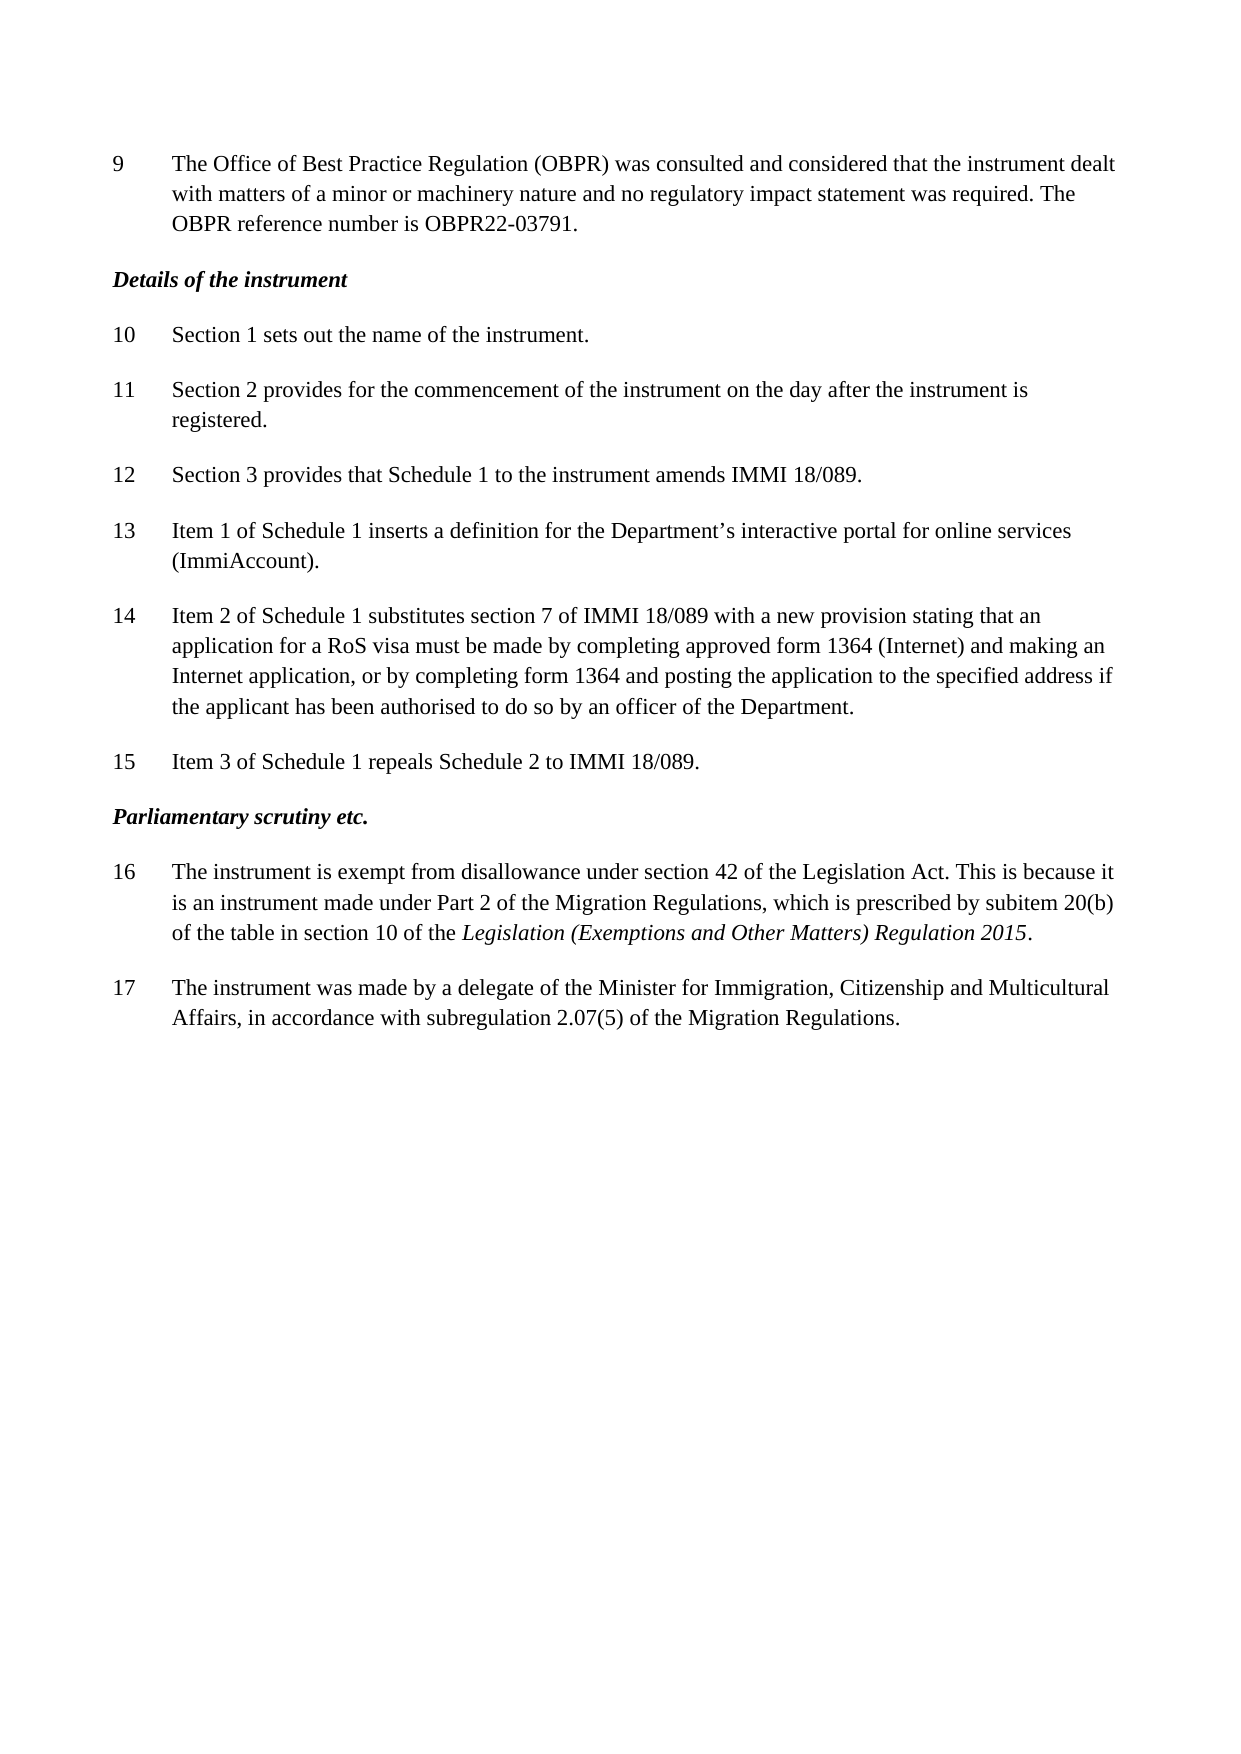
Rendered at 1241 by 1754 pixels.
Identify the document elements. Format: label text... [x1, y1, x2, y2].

text Item 1 of Schedule 1 inserts a definition for the Department’s interactive portal for online services (ImmiAccount). [112, 517, 1128, 573]
text Section 3 provides that Schedule 1 to the instrument amends IMMI 18/089. [112, 461, 1128, 488]
text Section 2 provides for the commencement of the instrument on the day after the instrument is registered. [112, 376, 1128, 433]
text The instrument is exempt from disallowance under section 42 of the Legislation Act. This is because it is an instrument made under Part 2 of the Migration Regulations, which is prescribed by subitem 20(b) of the table in section 10 of the Legislation (Exemptions and Other Matters) Regulation 2015. [112, 858, 1128, 945]
text Item 3 of Schedule 1 repeals Schedule 2 to IMMI 18/089. [112, 748, 1128, 774]
text Section 1 sets out the name of the instrument. [112, 321, 1128, 347]
text The instrument was made by a delegate of the Minister for Immigration, Citizenship and Multicultural Affairs, in accordance with subregulation 2.07(5) of the Migration Regulations. [112, 974, 1128, 1031]
text Item 2 of Schedule 1 substitutes section 7 of IMMI 18/089 with a new provision stating that an application for a RoS visa must be made by completing approved form 1364 (Internet) and making an Internet application, or by completing form 1364 and posting the application to the specified address if the applicant has been authorised to do so by an officer of the Department. [112, 602, 1128, 719]
text The Office of Best Practice Regulation (OBPR) was consulted and considered that the instrument dealt with matters of a minor or machinery nature and no regulatory impact statement was required. The OBPR reference number is OBPR22-03791. [112, 150, 1128, 237]
subtitle Details of the instrument [112, 266, 1128, 292]
subtitle Parliamentary scrutiny etc. [112, 803, 1128, 829]
